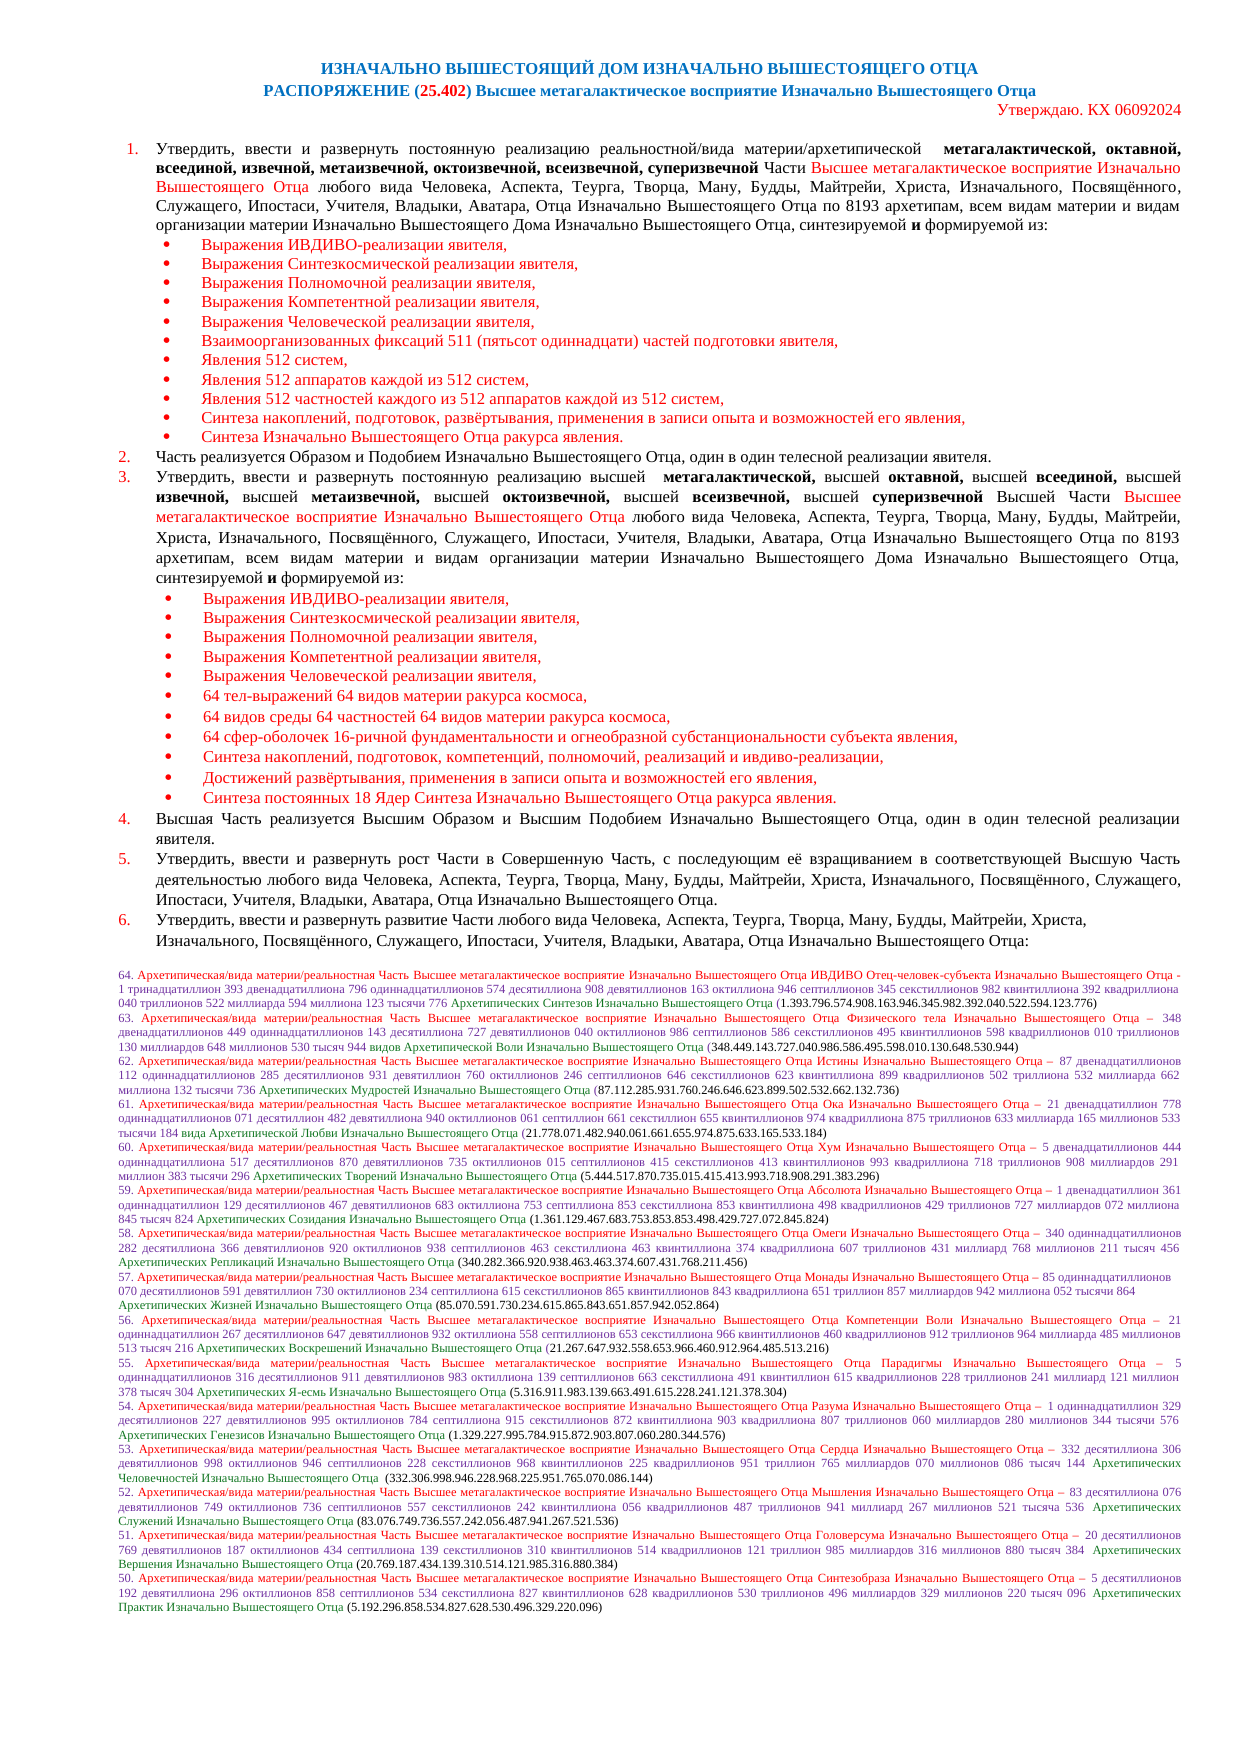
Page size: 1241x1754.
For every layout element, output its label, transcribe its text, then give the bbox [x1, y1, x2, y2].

subtitle РАСПОРЯЖЕНИЕ (25.402) Высшее метагалактическое восприятие Изначально Вышестоящего Отца [118, 81, 1181, 100]
text Утверждаю. КХ 06092024 [118, 100, 1181, 119]
text 57. Архетипическая/вида материи/реальностная Часть Высшее метагалактическое восприятие Изначально Вышестоящего Отца Монады Изначально Вышестоящего Отца – 85 одиннадцатиллионов 070 десятиллионов 591 девятиллион 730 октиллионов 234 септиллиона 615 секстиллионов 865 квинтиллионов 843 квадриллиона 651 триллион 857 миллиардов 942 миллиона 052 тысячи 864 Архетипических Жизней Изначально Вышестоящего Отца (85.070.591.730.234.615.865.843.651.857.942.052.864) [118, 1269, 1181, 1312]
text 64. Архетипическая/вида материи/реальностная Часть Высшее метагалактическое восприятие Изначально Вышестоящего Отца ИВДИВО Отец-человек-субъекта Изначально Вышестоящего Отца - 1 тринадцатиллион 393 двенадцатиллиона 796 одиннадцатиллионов 574 десятиллиона 908 девятиллионов 163 октиллиона 946 септиллионов 345 секстиллионов 982 квинтиллиона 392 квадриллиона 040 триллионов 522 миллиарда 594 миллиона 123 тысячи 776 Архетипических Синтезов Изначально Вышестоящего Отца (1.393.796.574.908.163.946.345.982.392.040.522.594.123.776) [118, 967, 1181, 1011]
list Явления 512 систем, [163, 350, 1181, 369]
list Выражения Полномочной реализации явителя, [163, 273, 1181, 292]
text 60. Архетипическая/вида материи/реальностная Часть Высшее метагалактическое восприятие Изначально Вышестоящего Отца Хум Изначально Вышестоящего Отца – 5 двенадцатиллионов 444 одиннадцатиллиона 517 десятиллионов 870 девятиллионов 735 октиллионов 015 септиллионов 415 секстиллионов 413 квинтиллионов 993 квадриллиона 718 триллионов 908 миллиардов 291 миллион 383 тысячи 296 Архетипических Творений Изначально Вышестоящего Отца (5.444.517.870.735.015.415.413.993.718.908.291.383.296) [118, 1140, 1181, 1183]
text 58. Архетипическая/вида материи/реальностная Часть Высшее метагалактическое восприятие Изначально Вышестоящего Отца Омеги Изначально Вышестоящего Отца – 340 одиннадцатиллионов 282 десятиллиона 366 девятиллионов 920 октиллионов 938 септиллионов 463 секстиллиона 463 квинтиллиона 374 квадриллиона 607 триллионов 431 миллиард 768 миллионов 211 тысяч 456 Архетипических Репликаций Изначально Вышестоящего Отца (340.282.366.920.938.463.463.374.607.431.768.211.456) [118, 1226, 1181, 1269]
list Часть реализуется Образом и Подобием Изначально Вышестоящего Отца, один в один телесной реализации явителя. [118, 446, 1181, 466]
list 64 сфер-оболочек 16-ричной фундаментальности и огнеобразной субстанциональности субъекта явления, [165, 727, 1181, 746]
list Выражения Полномочной реализации явителя, [165, 627, 1181, 646]
list Выражения Синтезкосмической реализации явителя, [163, 254, 1181, 273]
text 61. Архетипическая/вида материи/реальностная Часть Высшее метагалактическое восприятие Изначально Вышестоящего Отца Ока Изначально Вышестоящего Отца – 21 двенадцатиллион 778 одиннадцатиллионов 071 десятиллион 482 девятиллиона 940 октиллионов 061 септиллион 661 секстиллион 655 квинтиллионов 974 квадриллиона 875 триллионов 633 миллиарда 165 миллионов 533 тысячи 184 вида Архетипической Любви Изначально Вышестоящего Отца (21.778.071.482.940.061.661.655.974.875.633.165.533.184) [118, 1097, 1181, 1140]
list Явления 512 аппаратов каждой из 512 систем, [163, 369, 1181, 388]
list Синтеза постоянных 18 Ядер Синтеза Изначально Вышестоящего Отца ракурса явления. [165, 788, 1181, 807]
text 62. Архетипическая/вида материи/реальностная Часть Высшее метагалактическое восприятие Изначально Вышестоящего Отца Истины Изначально Вышестоящего Отца – 87 двенадцатиллионов 112 одиннадцатиллионов 285 десятиллионов 931 девятиллион 760 октиллионов 246 септиллионов 646 секстиллионов 623 квинтиллиона 899 квадриллионов 502 триллиона 532 миллиарда 662 миллиона 132 тысячи 736 Архетипических Мудростей Изначально Вышестоящего Отца (87.112.285.931.760.246.646.623.899.502.532.662.132.736) [118, 1054, 1181, 1097]
list Явления 512 частностей каждого из 512 аппаратов каждой из 512 систем, [163, 388, 1181, 408]
text 50. Архетипическая/вида материи/реальностная Часть Высшее метагалактическое восприятие Изначально Вышестоящего Отца Синтезобраза Изначально Вышестоящего Отца – 5 десятиллионов 192 девятиллиона 296 октиллионов 858 септиллионов 534 секстиллиона 827 квинтиллионов 628 квадриллионов 530 триллионов 496 миллиардов 329 миллионов 220 тысяч 096 Архетипических Практик Изначально Вышестоящего Отца (5.192.296.858.534.827.628.530.496.329.220.096) [118, 1571, 1181, 1614]
text 59. Архетипическая/вида материи/реальностная Часть Высшее метагалактическое восприятие Изначально Вышестоящего Отца Абсолюта Изначально Вышестоящего Отца – 1 двенадцатиллион 361 одиннадцатиллион 129 десятиллионов 467 девятиллионов 683 октиллиона 753 септиллиона 853 секстиллиона 853 квинтиллиона 498 квадриллионов 429 триллионов 727 миллиардов 072 миллиона 845 тысяч 824 Архетипических Созидания Изначально Вышестоящего Отца (1.361.129.467.683.753.853.853.498.429.727.072.845.824) [118, 1183, 1181, 1226]
text 53. Архетипическая/вида материи/реальностная Часть Высшее метагалактическое восприятие Изначально Вышестоящего Отца Сердца Изначально Вышестоящего Отца – 332 десятиллиона 306 девятиллионов 998 октиллионов 946 септиллионов 228 секстиллионов 968 квинтиллионов 225 квадриллионов 951 триллион 765 миллиардов 070 миллионов 086 тысяч 144 Архетипических Человечностей Изначально Вышестоящего Отца (332.306.998.946.228.968.225.951.765.070.086.144) [118, 1442, 1181, 1485]
text 52. Архетипическая/вида материи/реальностная Часть Высшее метагалактическое восприятие Изначально Вышестоящего Отца Мышления Изначально Вышестоящего Отца – 83 десятиллиона 076 девятиллионов 749 октиллионов 736 септиллионов 557 секстиллионов 242 квинтиллиона 056 квадриллионов 487 триллионов 941 миллиард 267 миллионов 521 тысяча 536 Архетипических Служений Изначально Вышестоящего Отца (83.076.749.736.557.242.056.487.941.267.521.536) [118, 1485, 1181, 1528]
list 64 тел-выражений 64 видов материи ракурса космоса, [165, 686, 1181, 705]
list Утвердить, ввести и развернуть постоянную реализацию реальностной/вида материи/архетипической метагалактической, октавной, всеединой, извечной, метаизвечной, октоизвечной, всеизвечной, суперизвечной Части Высшее метагалактическое восприятие Изначально Вышестоящего Отца любого вида Человека, Аспекта, Теурга, Творца, Ману, Будды, Майтрейи, Христа, Изначального, Посвящённого, Служащего, Ипостаси, Учителя, Владыки, Аватара, Отца Изначально Вышестоящего Отца по 8193 архетипам, всем видам материи и видам организации материи Изначально Вышестоящего Дома Изначально Вышестоящего Отца, синтезируемой и формируемой из: [126, 138, 1181, 234]
list Выражения Человеческой реализации явителя, [163, 311, 1181, 331]
list Высшая Часть реализуется Высшим Образом и Высшим Подобием Изначально Вышестоящего Отца, один в один телесной реализации явителя. [118, 808, 1181, 848]
list Выражения Синтезкосмической реализации явителя, [165, 608, 1181, 627]
list Утвердить, ввести и развернуть постоянную реализацию высшей метагалактической, высшей октавной, высшей всеединой, высшей извечной, высшей метаизвечной, высшей октоизвечной, высшей всеизвечной, высшей суперизвечной Высшей Части Высшее метагалактическое восприятие Изначально Вышестоящего Отца любого вида Человека, Аспекта, Теурга, Творца, Ману, Будды, Майтрейи, Христа, Изначального, Посвящённого, Служащего, Ипостаси, Учителя, Владыки, Аватара, Отца Изначально Вышестоящего Отца по 8193 архетипам, всем видам материи и видам организации материи Изначально Вышестоящего Дома Изначально Вышестоящего Отца, синтезируемой и формируемой из: [118, 467, 1181, 587]
text 55. Архетипическая/вида материи/реальностная Часть Высшее метагалактическое восприятие Изначально Вышестоящего Отца Парадигмы Изначально Вышестоящего Отца – 5 одиннадцатиллионов 316 десятиллионов 911 девятиллионов 983 октиллиона 139 септиллионов 663 секстиллиона 491 квинтиллион 615 квадриллионов 228 триллионов 241 миллиард 121 миллион 378 тысяч 304 Архетипических Я-есмь Изначально Вышестоящего Отца (5.316.911.983.139.663.491.615.228.241.121.378.304) [118, 1356, 1181, 1399]
list Выражения ИВДИВО-реализации явителя, [163, 234, 1181, 254]
list Выражения Человеческой реализации явителя, [165, 666, 1181, 685]
list Выражения ИВДИВО-реализации явителя, [165, 588, 1181, 608]
text ИЗНАЧАЛЬНО ВЫШЕСТОЯЩИЙ ДОМ ИЗНАЧАЛЬНО ВЫШЕСТОЯЩЕГО ОТЦА [118, 59, 1181, 78]
list Выражения Компетентной реализации явителя, [163, 292, 1181, 311]
list Утвердить, ввести и развернуть рост Части в Совершенную Часть, с последующим её взращиванием в соответствующей Высшую Часть деятельностью любого вида Человека, Аспекта, Теурга, Творца, Ману, Будды, Майтрейи, Христа, Изначального, Посвящённого, Служащего, Ипостаси, Учителя, Владыки, Аватара, Отца Изначально Вышестоящего Отца. [118, 849, 1181, 909]
list Достижений развёртывания, применения в записи опыта и возможностей его явления, [165, 768, 1181, 787]
text 54. Архетипическая/вида материи/реальностная Часть Высшее метагалактическое восприятие Изначально Вышестоящего Отца Разума Изначально Вышестоящего Отца – 1 одиннадцатиллион 329 десятиллионов 227 девятиллионов 995 октиллионов 784 септиллиона 915 секстиллионов 872 квинтиллиона 903 квадриллиона 807 триллионов 060 миллиардов 280 миллионов 344 тысячи 576 Архетипических Генезисов Изначально Вышестоящего Отца (1.329.227.995.784.915.872.903.807.060.280.344.576) [118, 1399, 1181, 1442]
text 51. Архетипическая/вида материи/реальностная Часть Высшее метагалактическое восприятие Изначально Вышестоящего Отца Головерсума Изначально Вышестоящего Отца – 20 десятиллионов 769 девятиллионов 187 октиллионов 434 септиллиона 139 секстиллионов 310 квинтиллионов 514 квадриллионов 121 триллион 985 миллиардов 316 миллионов 880 тысяч 384 Архетипических Вершения Изначально Вышестоящего Отца (20.769.187.434.139.310.514.121.985.316.880.384) [118, 1528, 1181, 1571]
list 64 видов среды 64 частностей 64 видов материи ракурса космоса, [165, 706, 1181, 726]
text 63. Архетипическая/вида материи/реальностная Часть Высшее метагалактическое восприятие Изначально Вышестоящего Отца Физического тела Изначально Вышестоящего Отца – 348 двенадцатиллионов 449 одиннадцатиллионов 143 десятиллиона 727 девятиллионов 040 октиллионов 986 септиллионов 586 секстиллионов 495 квинтиллионов 598 квадриллионов 010 триллионов 130 миллиардов 648 миллионов 530 тысяч 944 видов Архетипической Воли Изначально Вышестоящего Отца (348.449.143.727.040.986.586.495.598.010.130.648.530.944) [118, 1011, 1181, 1054]
list Выражения Компетентной реализации явителя, [165, 646, 1181, 666]
list Синтеза Изначально Вышестоящего Отца ракурса явления. [163, 427, 1181, 446]
list Синтеза накоплений, подготовок, компетенций, полномочий, реализаций и ивдиво-реализации, [165, 747, 1181, 767]
list Синтеза накоплений, подготовок, развёртывания, применения в записи опыта и возможностей его явления, [163, 408, 1181, 427]
list Взаимоорганизованных фиксаций 511 (пятьсот одиннадцати) частей подготовки явителя, [163, 331, 1181, 350]
list Утвердить, ввести и развернуть развитие Части любого вида Человека, Аспекта, Теурга, Творца, Ману, Будды, Майтрейи, Христа, Изначального, Посвящённого, Служащего, Ипостаси, Учителя, Владыки, Аватара, Отца Изначально Вышестоящего Отца: [118, 910, 1181, 949]
text 56. Архетипическая/вида материи/реальностная Часть Высшее метагалактическое восприятие Изначально Вышестоящего Отца Компетенции Воли Изначально Вышестоящего Отца – 21 одиннадцатиллион 267 десятиллионов 647 девятиллионов 932 октиллиона 558 септиллионов 653 секстиллиона 966 квинтиллионов 460 квадриллионов 912 триллионов 964 миллиарда 485 миллионов 513 тысяч 216 Архетипических Воскрешений Изначально Вышестоящего Отца (21.267.647.932.558.653.966.460.912.964.485.513.216) [118, 1312, 1181, 1356]
